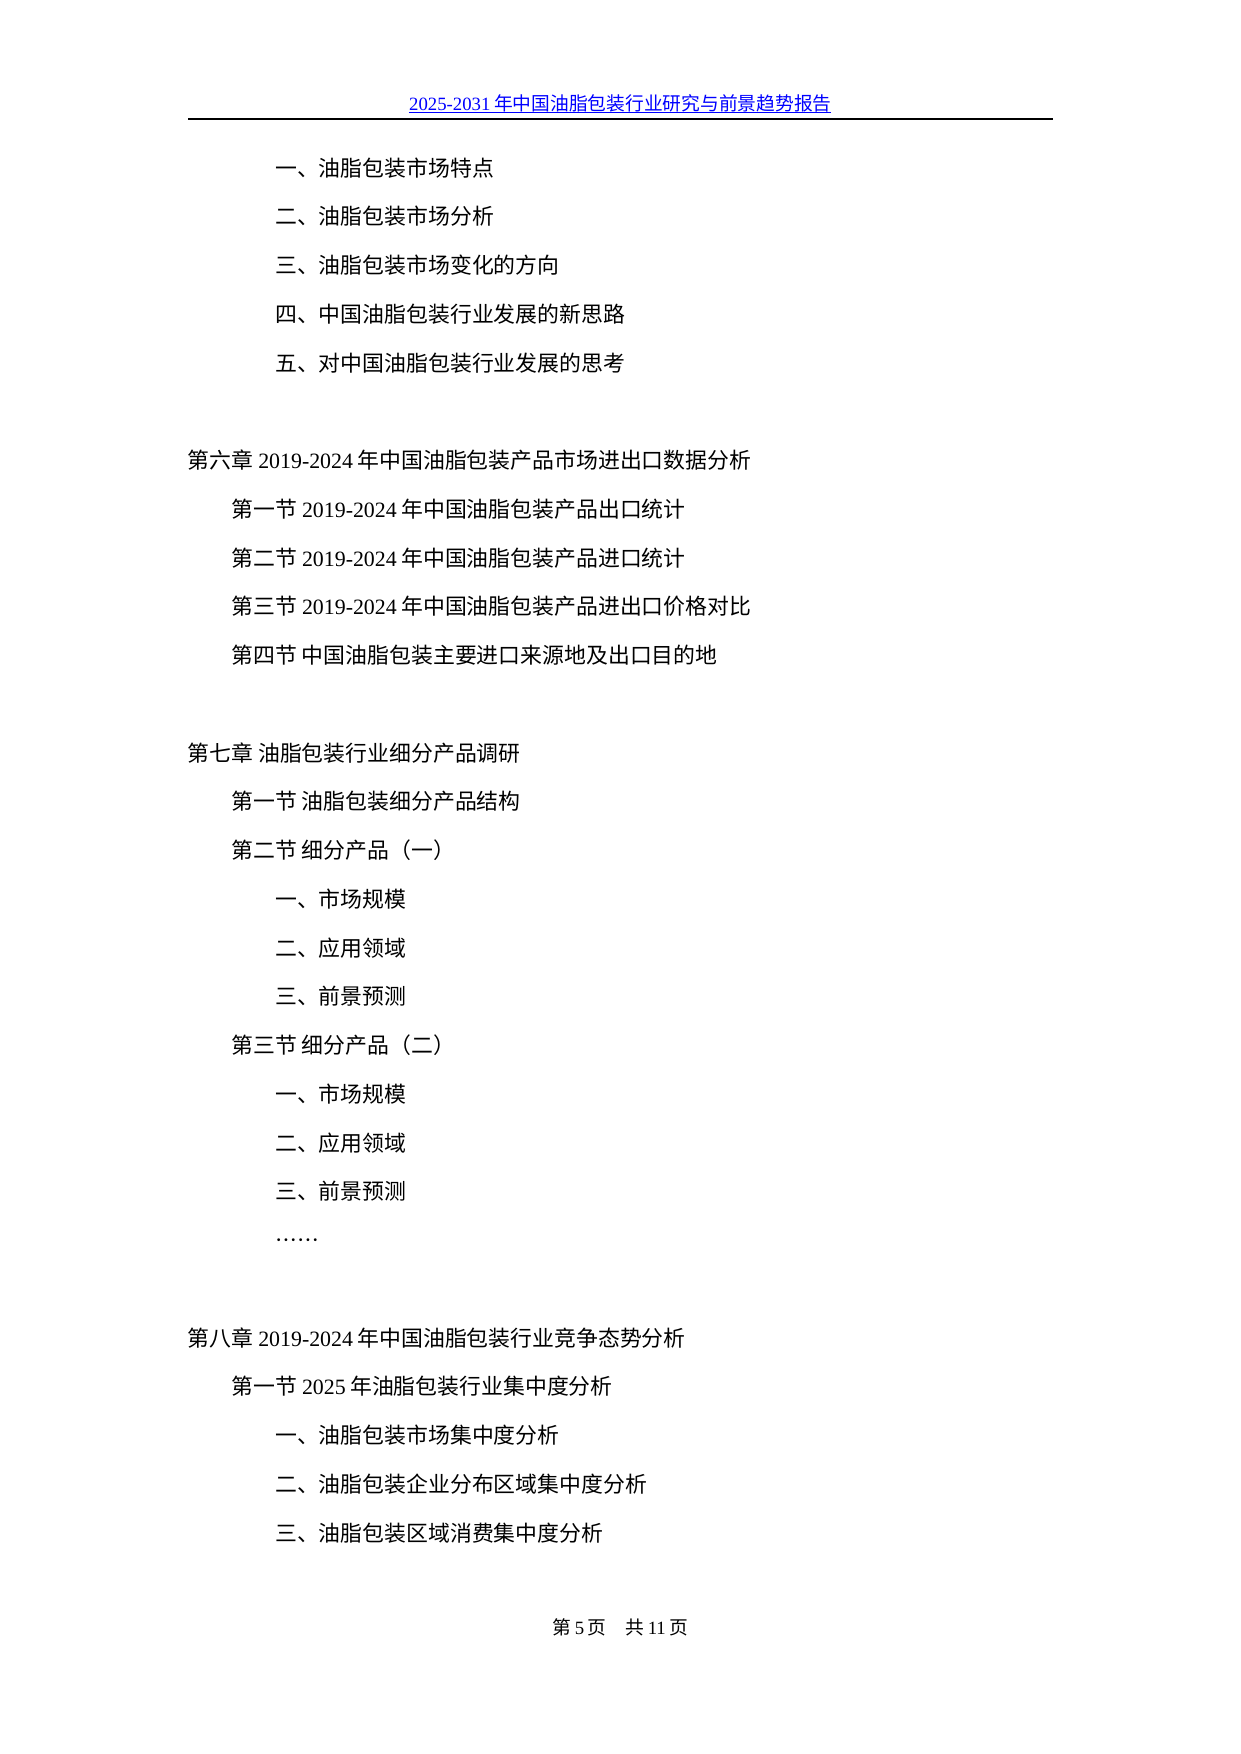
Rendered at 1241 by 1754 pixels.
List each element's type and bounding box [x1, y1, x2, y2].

text [187, 150, 1053, 1548]
